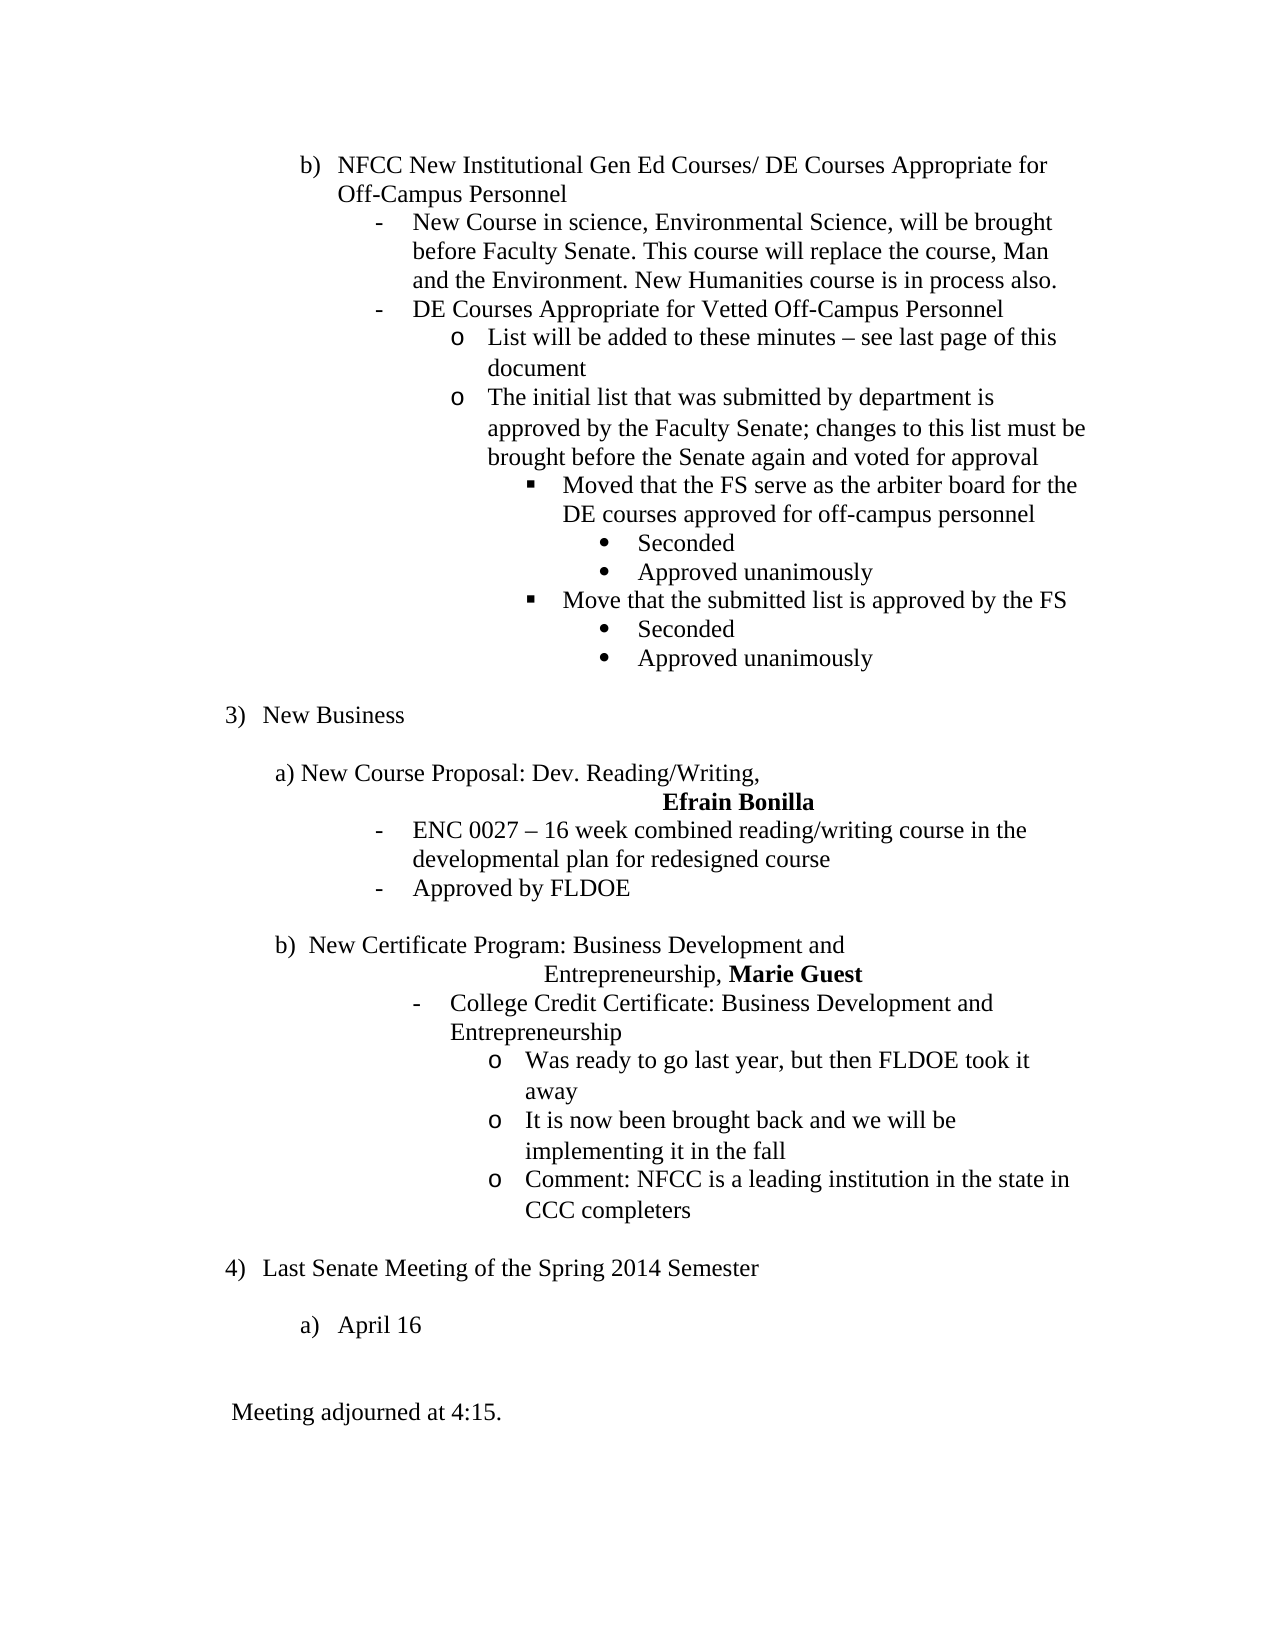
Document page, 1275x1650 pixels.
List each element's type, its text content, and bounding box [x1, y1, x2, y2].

list New Course in science, Environmental Science, will be brought before Faculty Senate. This course will replace the course, Man and the Environment. New Humanities course is in process also. [375, 207, 1087, 294]
text Entrepreneurship, Marie Guest [187, 959, 1087, 988]
list Move that the submitted list is approved by the FS [525, 585, 1087, 614]
list The initial list that was submitted by department is approved by the Faculty Senate; changes to this list must be brought before the Senate again and voted for approval [450, 382, 1087, 470]
list Was ready to go last year, but then FLDOE took it away [487, 1045, 1087, 1105]
list It is now been brought back and we will be implementing it in the fall [487, 1105, 1087, 1164]
list NFCC New Institutional Gen Ed Courses/ DE Courses Appropriate for Off-Campus Personnel [300, 150, 1087, 207]
list Approved unanimously [600, 643, 1087, 672]
text a) New Course Proposal: Dev. Reading/Writing, [187, 758, 1087, 787]
list Seconded [600, 528, 1087, 557]
list DE Courses Appropriate for Vetted Off-Campus Personnel [375, 294, 1087, 322]
list Comment: NFCC is a leading institution in the state in CCC completers [487, 1164, 1087, 1224]
text b) New Certificate Program: Business Development and [187, 930, 1087, 959]
list Seconded [600, 614, 1087, 643]
list College Credit Certificate: Business Development and Entrepreneurship [412, 988, 1087, 1045]
list ENC 0027 – 16 week combined reading/writing course in the developmental plan for redesigned course [375, 815, 1087, 873]
list Last Senate Meeting of the Spring 2014 Semester [225, 1253, 1087, 1282]
list April 16 [300, 1310, 1087, 1339]
list List will be added to these minutes – see last page of this document [450, 322, 1087, 382]
list Approved by FLDOE [375, 873, 1087, 902]
list Moved that the FS serve as the arbiter board for the DE courses approved for off-campus personnel [525, 470, 1087, 528]
text Efrain Bonilla [337, 787, 1087, 815]
list New Business [225, 700, 1087, 729]
list Approved unanimously [600, 557, 1087, 585]
text Meeting adjourned at 4:15. [187, 1397, 1087, 1425]
